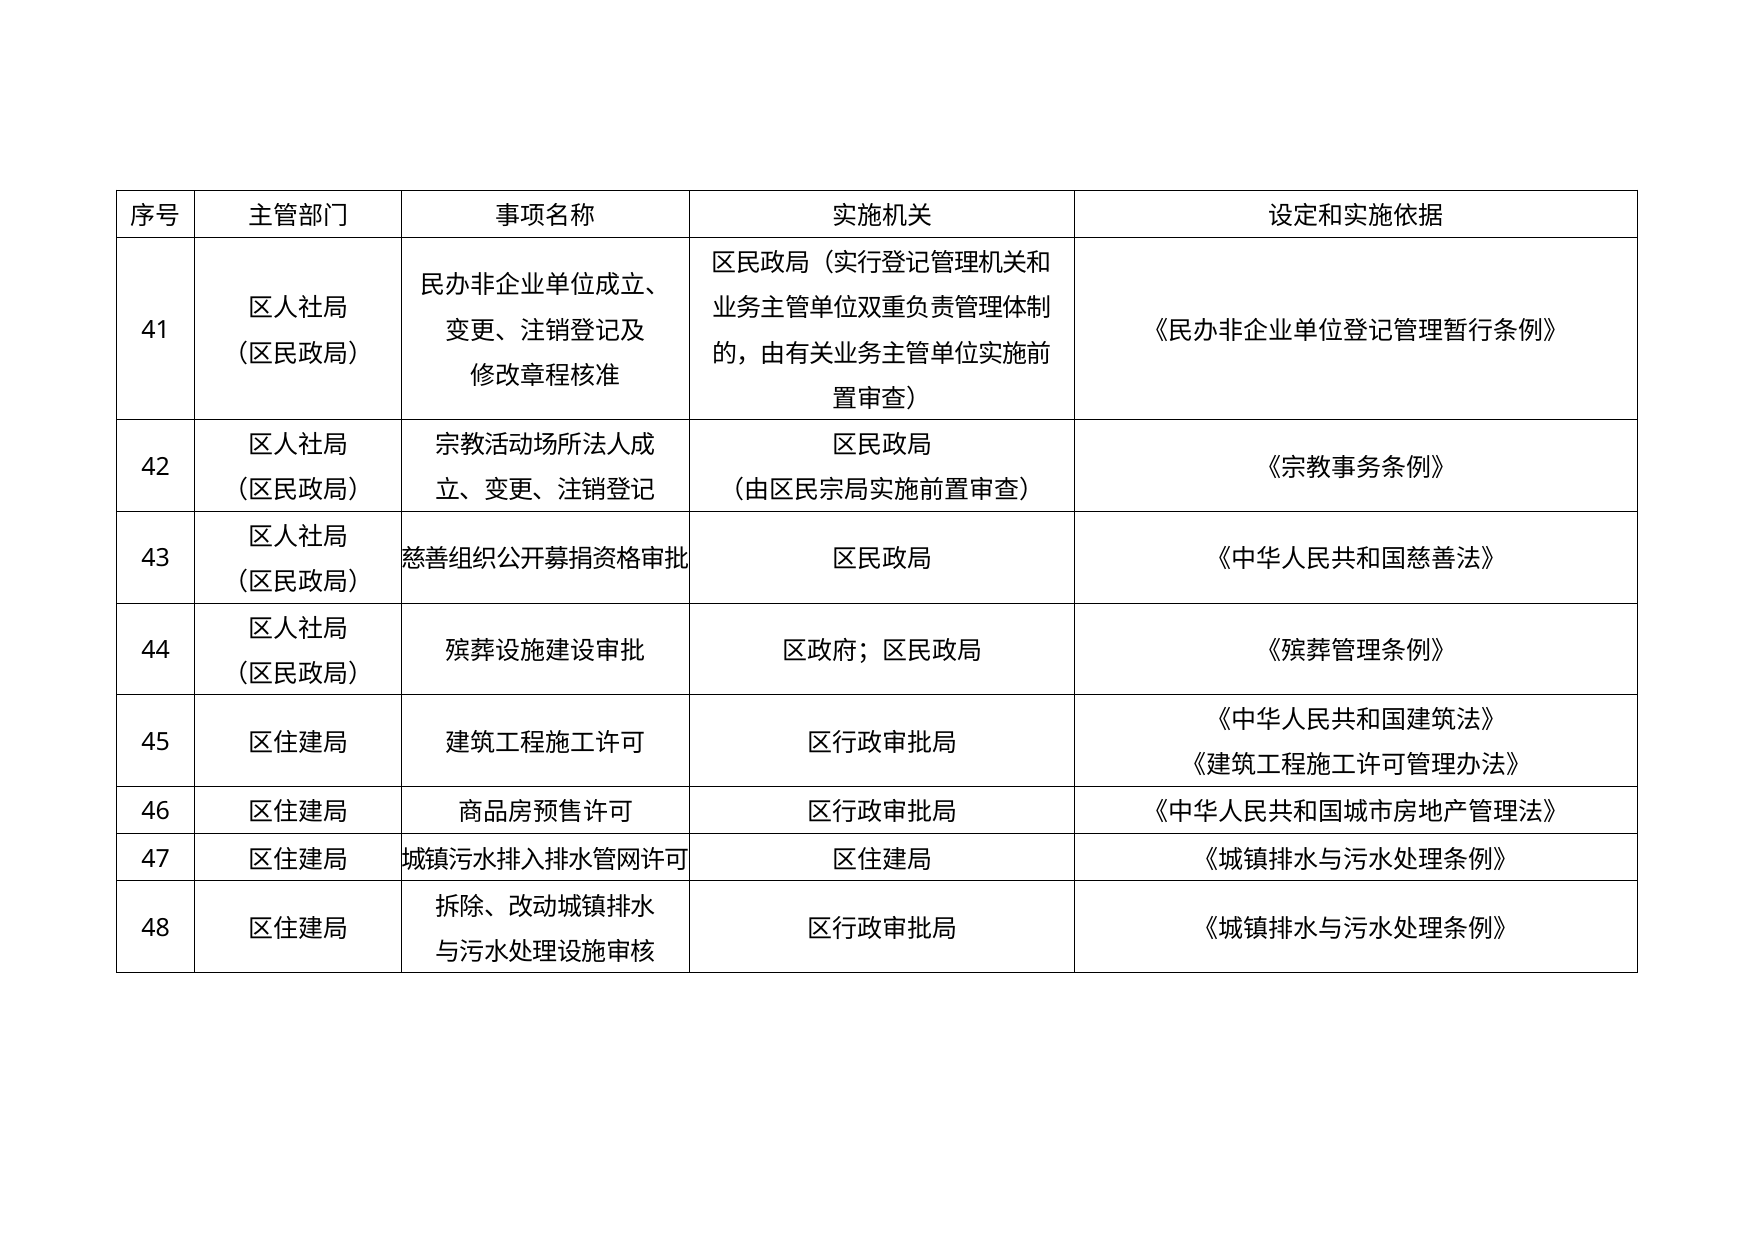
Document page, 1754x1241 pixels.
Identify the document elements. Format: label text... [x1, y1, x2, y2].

table_cell 宗教活动场所法人成立、变更、注销登记 [402, 420, 689, 511]
table_cell 城镇污水排入排水管网许可 [402, 834, 689, 880]
table_cell 区人社局 （区民政局） [195, 420, 401, 511]
table_cell 区民政局 [690, 512, 1074, 602]
table_cell 区人社局 （区民政局） [195, 238, 401, 419]
table_cell 《中华人民共和国城市房地产管理法》 [1075, 787, 1637, 833]
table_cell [690, 238, 1074, 419]
table_cell 《城镇排水与污水处理条例》 [1075, 834, 1637, 880]
table_cell 区行政审批局 [690, 787, 1074, 833]
table_header 设定和实施依据 [1075, 191, 1637, 237]
table_header 主管部门 [195, 191, 401, 237]
table_cell 《城镇排水与污水处理条例》 [1075, 881, 1637, 972]
table_cell 42 [117, 420, 194, 511]
table_cell 区民政局 （由区民宗局实施前置审查） [690, 420, 1074, 511]
table_cell 《中华人民共和国慈善法》 [1075, 512, 1637, 602]
table_cell 建筑工程施工许可 [402, 695, 689, 786]
table_cell 商品房预售许可 [402, 787, 689, 833]
table_cell 区行政审批局 [690, 881, 1074, 972]
table_cell 民办非企业单位成立、 变更、注销登记及 修改章程核准 [402, 238, 689, 419]
table_cell 46 [117, 787, 194, 833]
table_cell 区行政审批局 [690, 695, 1074, 786]
table_header 事项名称 [402, 191, 689, 237]
table_cell 区人社局 （区民政局） [195, 512, 401, 602]
table_cell 44 [117, 604, 194, 694]
table_cell 45 [117, 695, 194, 786]
table_cell 区住建局 [195, 787, 401, 833]
table_cell 殡葬设施建设审批 [402, 604, 689, 694]
table_cell 区住建局 [195, 695, 401, 786]
table_cell 《宗教事务条例》 [1075, 420, 1637, 511]
table_cell 区政府；区民政局 [690, 604, 1074, 694]
table_cell 《中华人民共和国建筑法》 《建筑工程施工许可管理办法》 [1075, 695, 1637, 786]
table_cell 区住建局 [195, 881, 401, 972]
table_cell 区住建局 [690, 834, 1074, 880]
table_cell 48 [117, 881, 194, 972]
table_header 实施机关 [690, 191, 1074, 237]
table_cell 拆除、改动城镇排水 与污水处理设施审核 [402, 881, 689, 972]
table_cell 区住建局 [195, 834, 401, 880]
table_cell 区人社局 （区民政局） [195, 604, 401, 694]
table_cell 41 [117, 238, 194, 419]
table_cell 《民办非企业单位登记管理暂行条例》 [1075, 238, 1637, 419]
table_header 序号 [117, 191, 194, 237]
table_cell 《殡葬管理条例》 [1075, 604, 1637, 694]
table_cell 47 [117, 834, 194, 880]
table_cell 慈善组织公开募捐资格审批 [402, 512, 689, 602]
table_cell 43 [117, 512, 194, 602]
